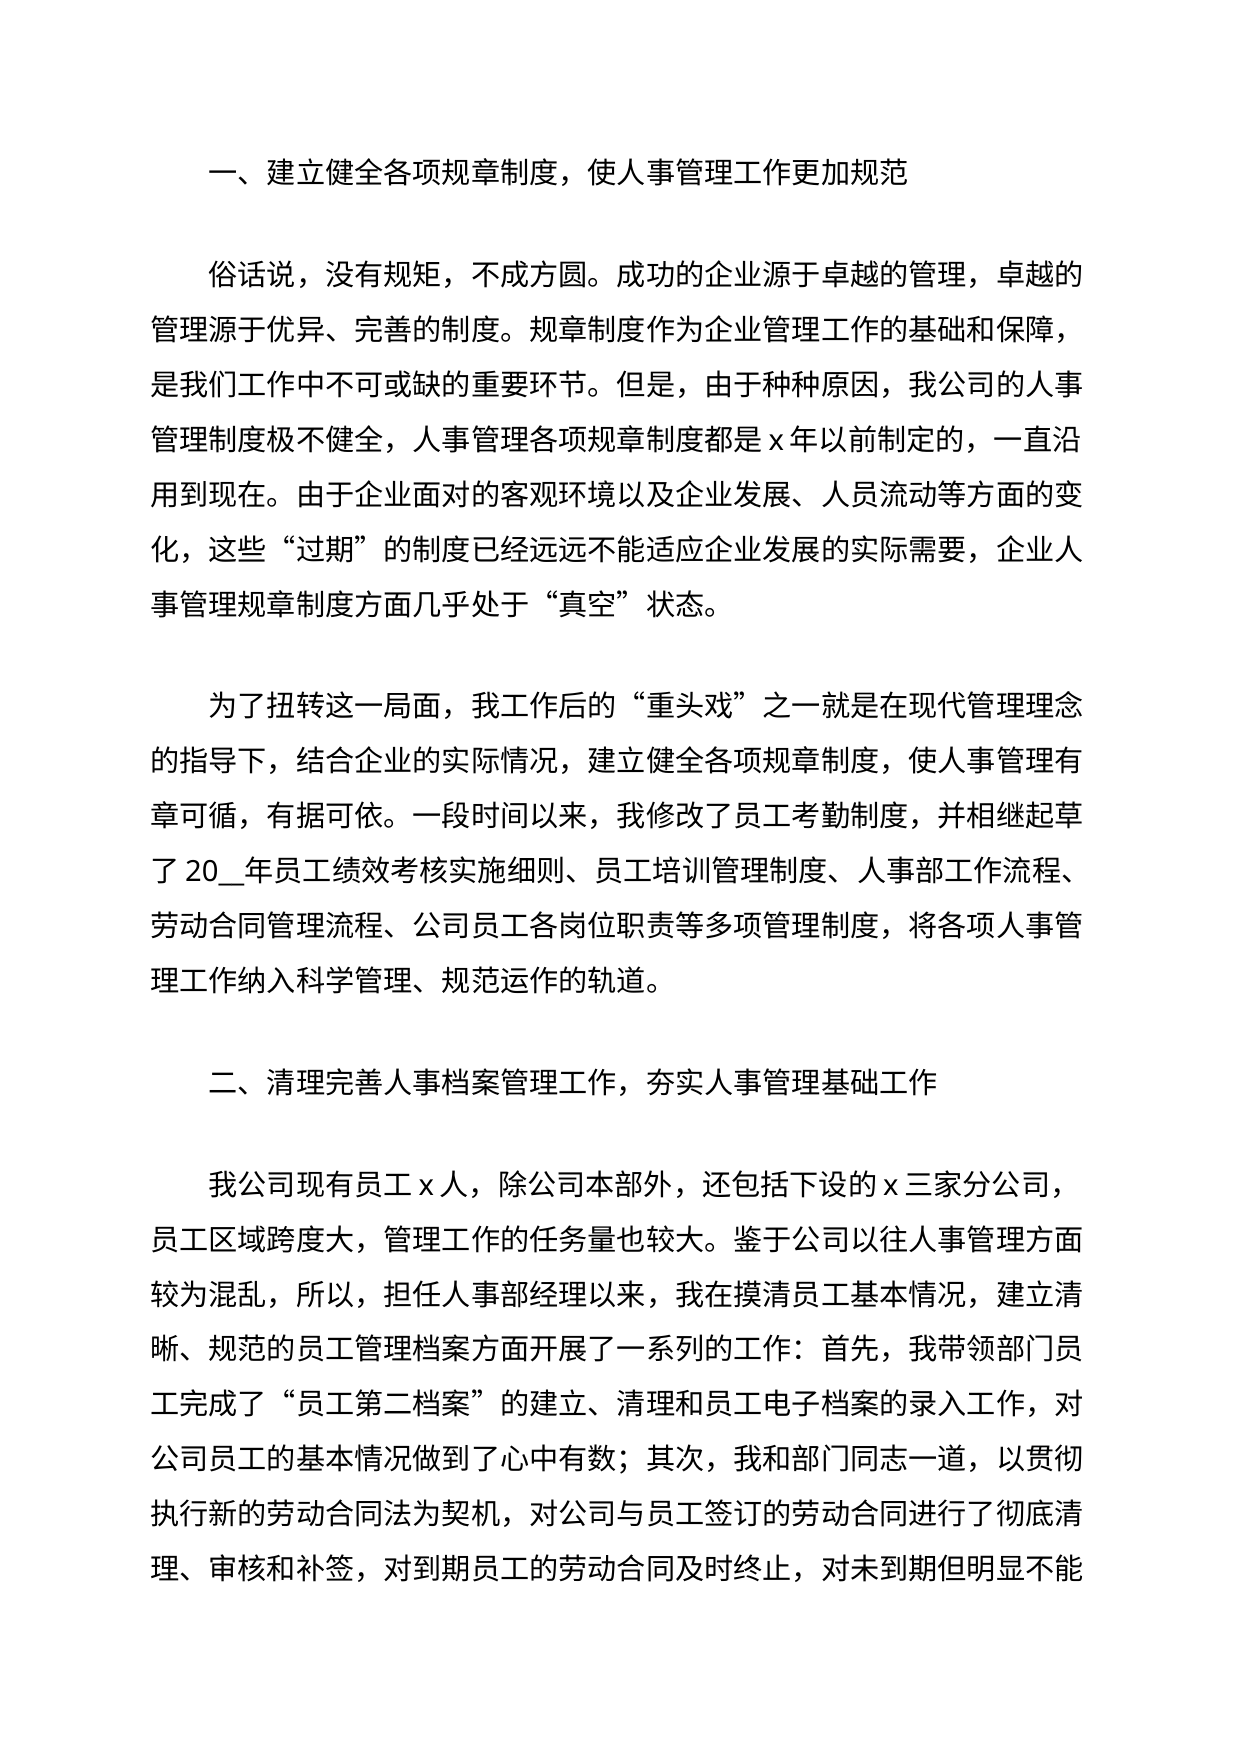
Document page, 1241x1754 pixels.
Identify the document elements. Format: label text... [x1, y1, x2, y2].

text 俗话说，没有规矩，不成方圆。成功的企业源于卓越的管理，卓越的管理源于优异、完善的制度。规章制度作为企业管理工作的基础和保障，是我们工作中不可或缺的重要环节。但是，由于种种原因，我公司的人事管理制度极不健全，人事管理各项规章制度都是x年以前制定的，一直沿用到现在。由于企业面对的客观环境以及企业发展、人员流动等方面的变化，这些“过期”的制度已经远远不能适应企业发展的实际需要，企业人事管理规章制度方面几乎处于“真空”状态。 [150, 252, 1090, 623]
text 一、建立健全各项规章制度，使人事管理工作更加规范 [150, 150, 1090, 192]
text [150, 1161, 1090, 1588]
text 为了扭转这一局面，我工作后的“重头戏”之一就是在现代管理理念的指导下，结合企业的实际情况，建立健全各项规章制度，使人事管理有章可循，有据可依。一段时间以来，我修改了员工考勤制度，并相继起草了20__年员工绩效考核实施细则、员工培训管理制度、人事部工作流程、劳动合同管理流程、公司员工各岗位职责等多项管理制度，将各项人事管理工作纳入科学管理、规范运作的轨道。 [150, 683, 1090, 1000]
text 二、清理完善人事档案管理工作，夯实人事管理基础工作 [150, 1059, 1090, 1102]
